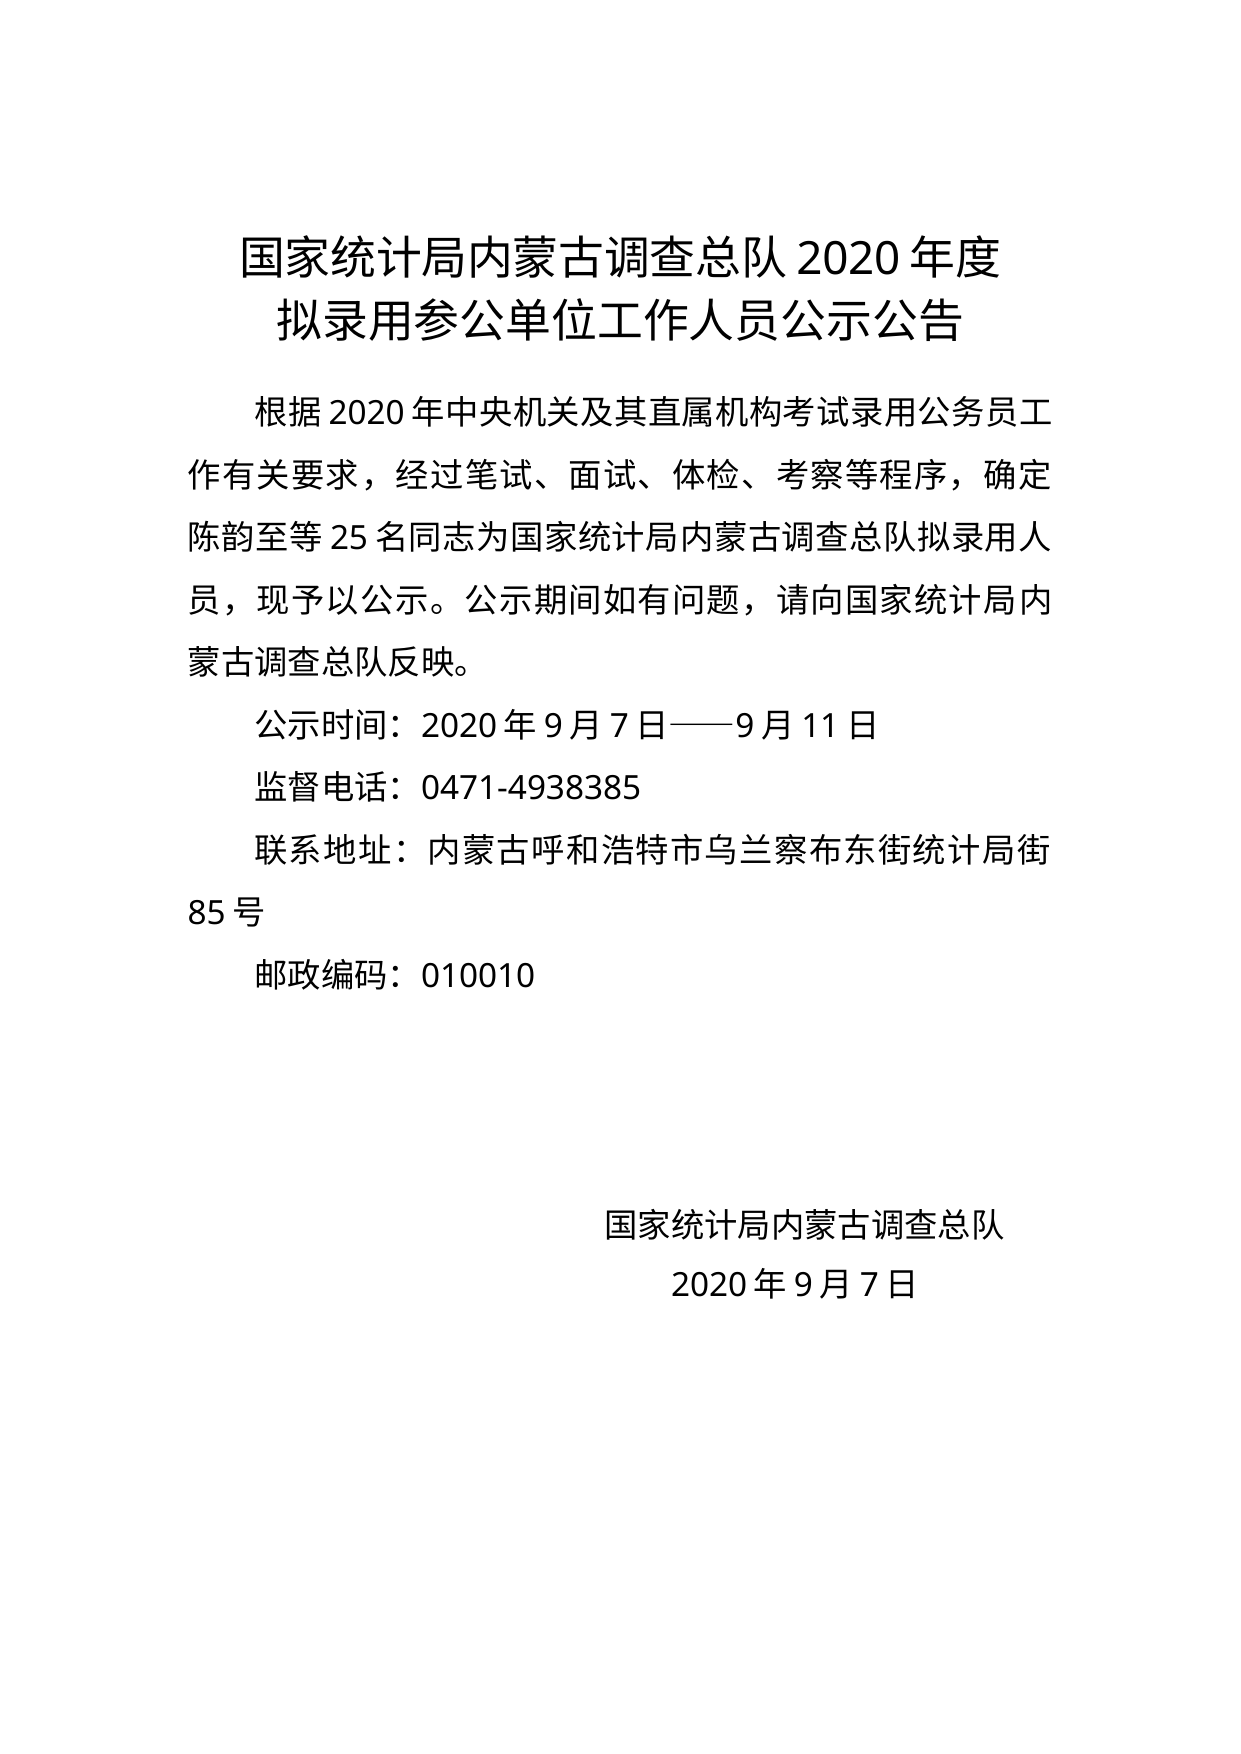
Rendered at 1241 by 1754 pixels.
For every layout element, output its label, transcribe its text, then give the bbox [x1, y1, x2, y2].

text 根据2020年中央机关及其直属机构考试录用公务员工作有关要求，经过笔试、面试、体检、考察等程序，确定陈韵至等25名同志为国家统计局内蒙古调查总队拟录用人员，现予以公示。公示期间如有问题，请向国家统计局内蒙古调查总队反映。 [187, 375, 1053, 687]
text 邮政编码：010010 [187, 937, 1053, 1000]
text 拟录用参公单位工作人员公示公告 [187, 287, 1053, 349]
text 国家统计局内蒙古调查总队 [187, 1187, 1053, 1250]
text 2020年9月7日 [187, 1250, 1053, 1315]
text 联系地址：内蒙古呼和浩特市乌兰察布东街统计局街85号 [187, 812, 1053, 937]
text 监督电话：0471-4938385 [187, 750, 1053, 812]
text 公示时间：2020年9月7日——9月11日 [187, 687, 1053, 750]
text 国家统计局内蒙古调查总队2020年度 [187, 224, 1053, 287]
